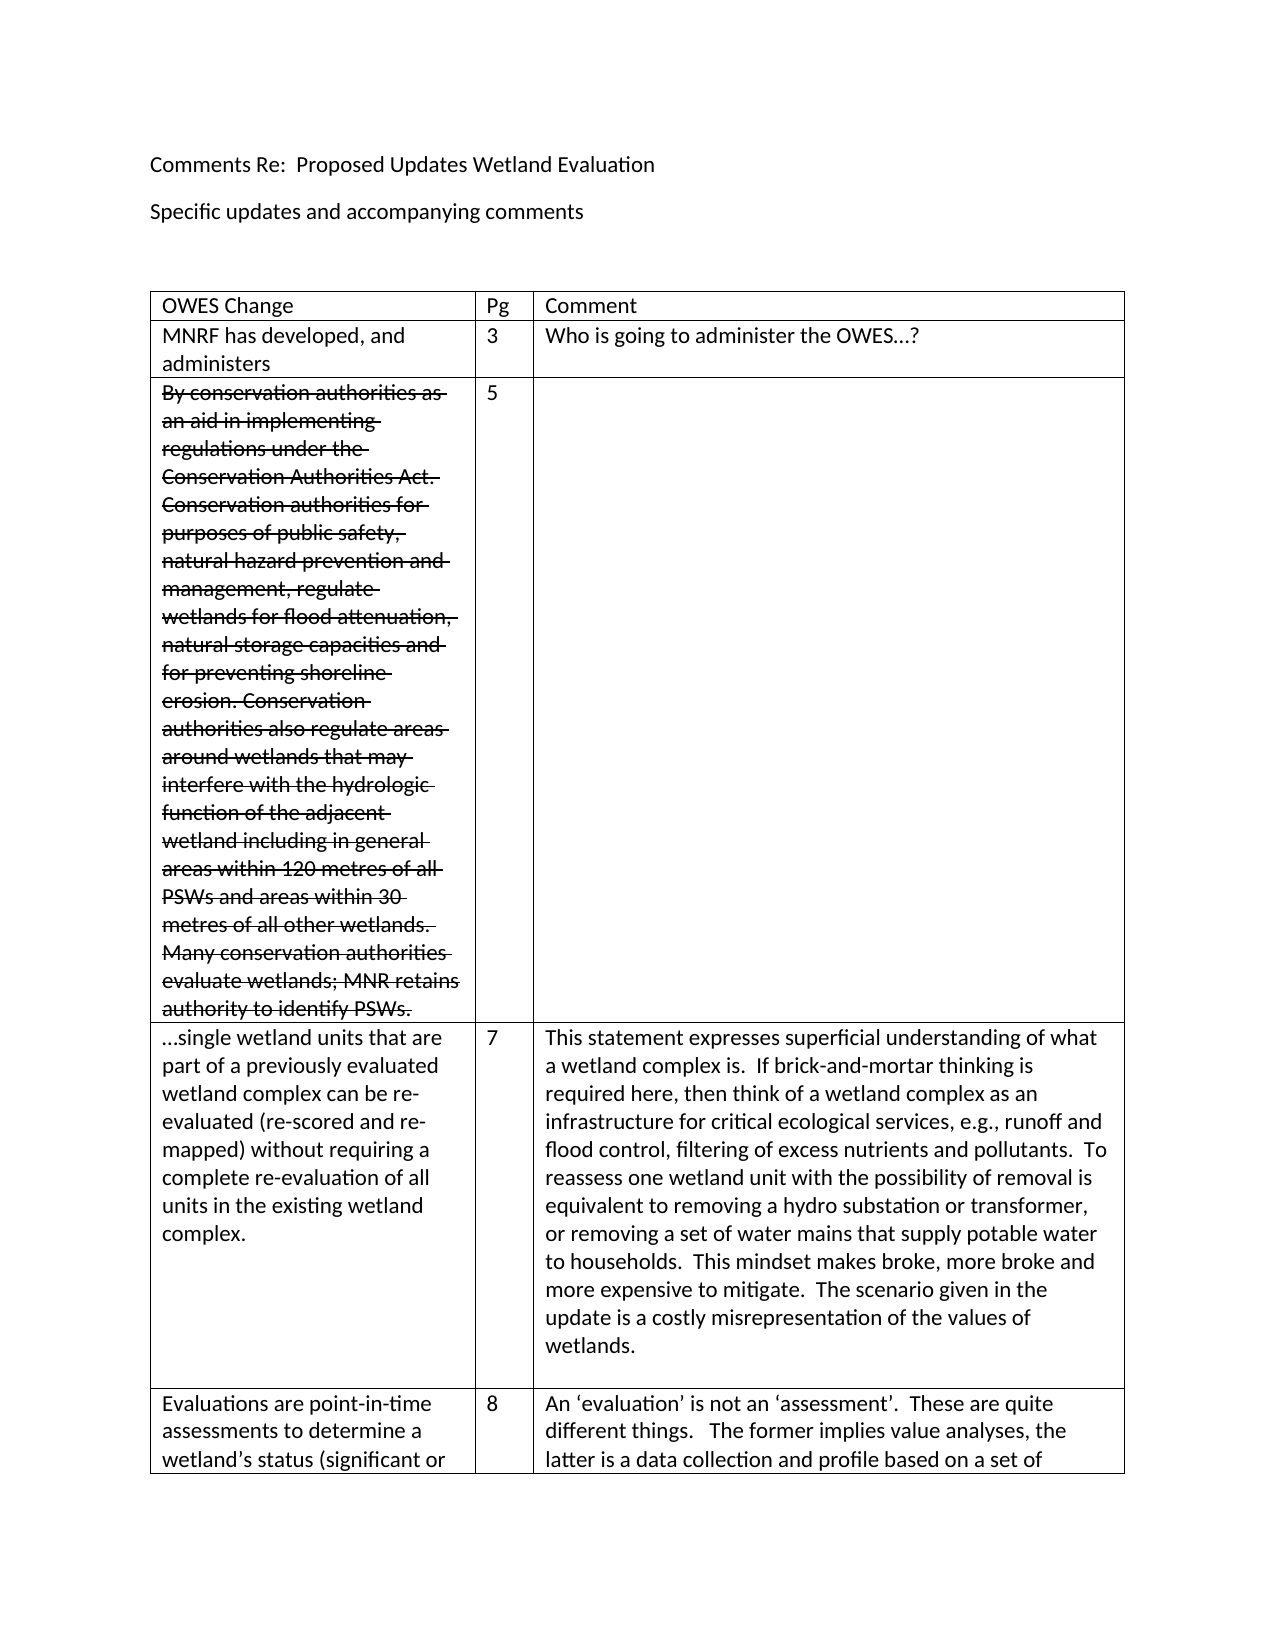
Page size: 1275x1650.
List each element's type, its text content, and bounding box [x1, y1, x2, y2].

table_cell By conservation authorities as an aid in implementing regulations under the Conservation Authorities Act. Conservation authorities for purposes of public safety, natural hazard prevention and management, regulate wetlands for flood attenuation, natural storage capacities and for preventing shoreline erosion. Conservation authorities also regulate areas around wetlands that may interfere with the hydrologic function of the adjacent wetland including in general areas within 120 metres of all PSWs and areas within 30 metres of all other wetlands. Many conservation authorities evaluate wetlands; MNR retains authority to identify PSWs. [151, 378, 475, 1022]
table_cell This statement expresses superficial understanding of what a wetland complex is. If brick-and-mortar thinking is required here, then think of a wetland complex as an infrastructure for critical ecological services, e.g., runoff and flood control, filtering of excess nutrients and pollutants. To reassess one wetland unit with the possibility of removal is equivalent to removing a hydro substation or transformer, or removing a set of water mains that supply potable water to households. This mindset makes broke, more broke and more expensive to mitigate. The scenario given in the update is a costly misrepresentation of the values of wetlands. [534, 1023, 1124, 1388]
text Comments Re: Proposed Updates Wetland Evaluation [150, 150, 1125, 178]
table_cell 8 [476, 1389, 533, 1473]
table_cell Who is going to administer the OWES…? [534, 321, 1124, 377]
table_cell 3 [476, 321, 533, 377]
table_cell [534, 1389, 1124, 1473]
table_header Pg [476, 292, 533, 320]
table_header Comment [534, 292, 1124, 320]
table_cell 7 [476, 1023, 533, 1388]
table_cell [151, 1389, 475, 1473]
text Specific updates and accompanying comments [150, 197, 1125, 225]
table_cell 5 [476, 378, 533, 1022]
table_cell MNRF has developed, and administers [151, 321, 475, 377]
table_header OWES Change [151, 292, 475, 320]
table_cell [534, 378, 1124, 1022]
table_cell …single wetland units that are part of a previously evaluated wetland complex can be re-evaluated (re-scored and re-mapped) without requiring a complete re-evaluation of all units in the existing wetland complex. [151, 1023, 475, 1388]
